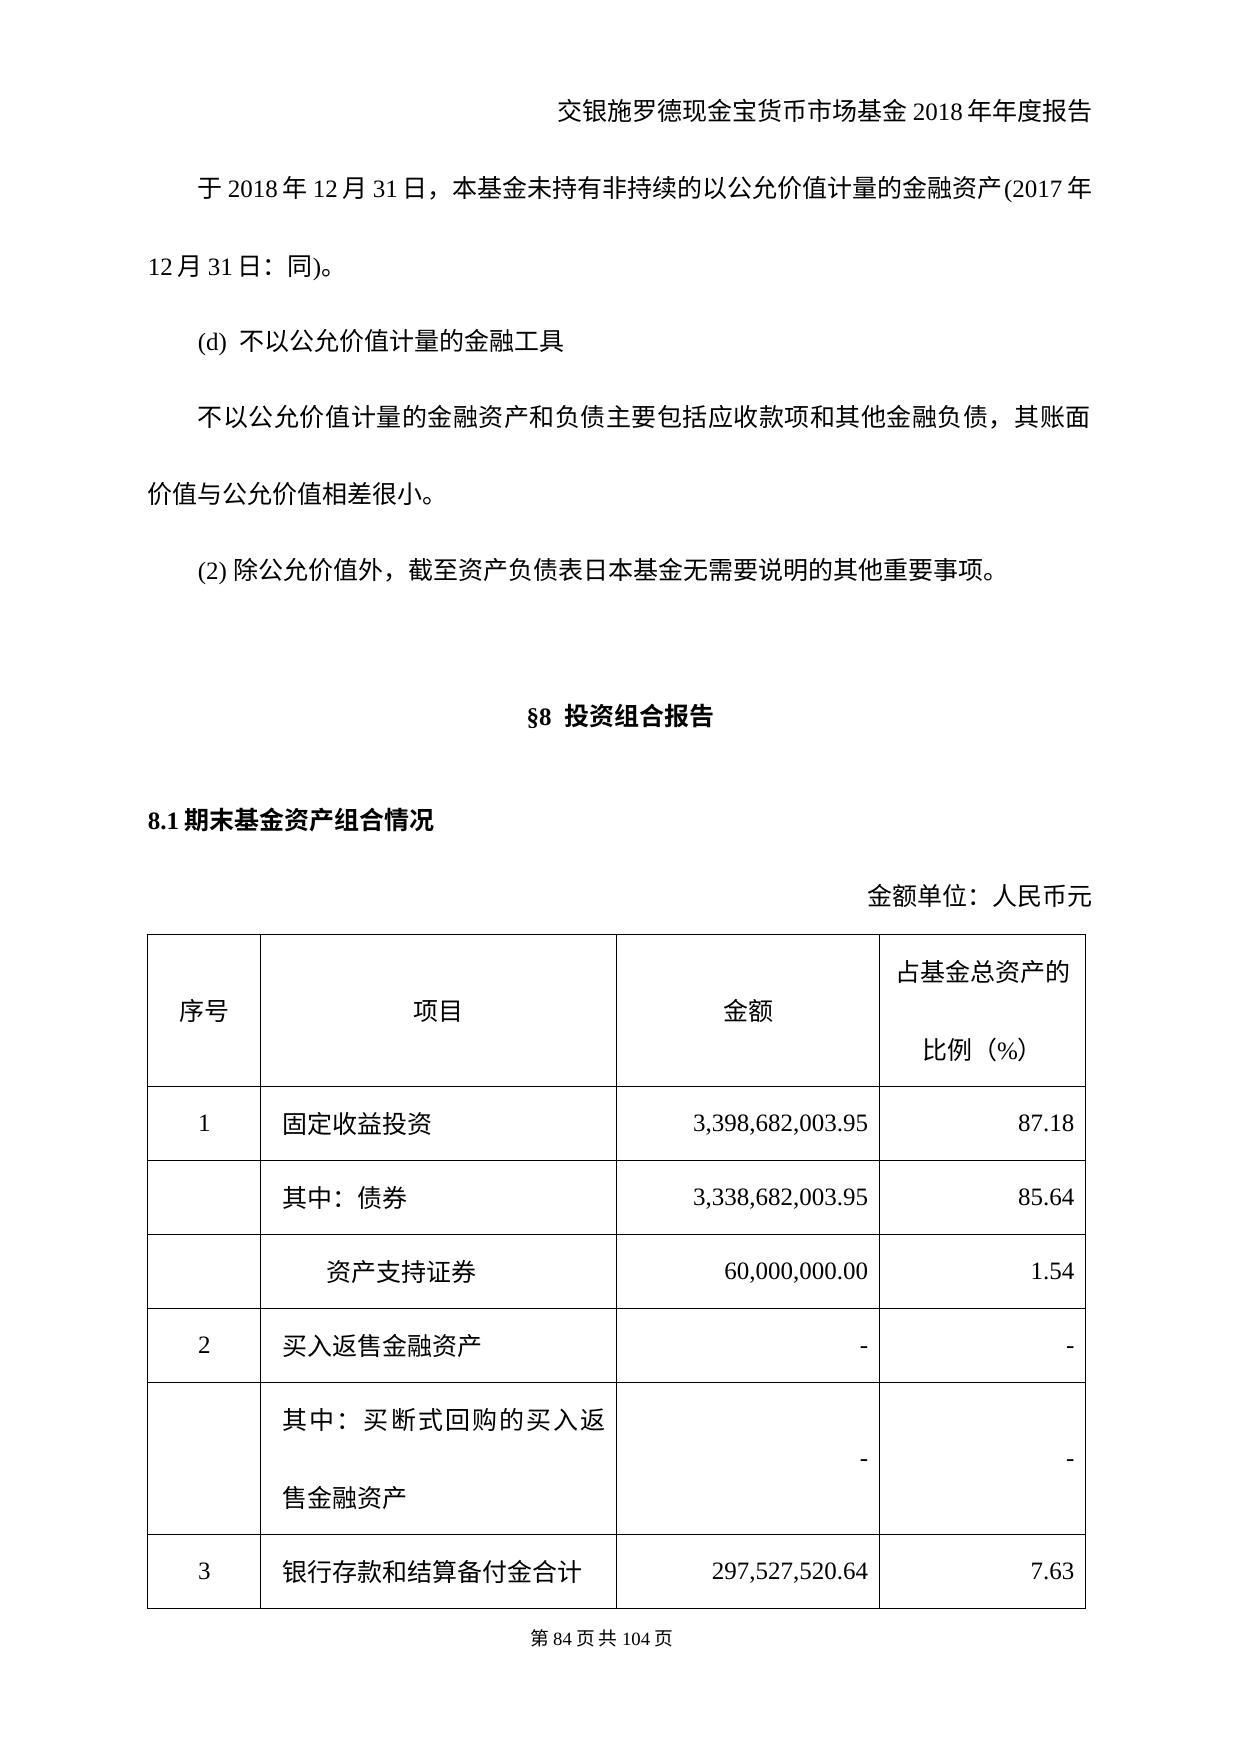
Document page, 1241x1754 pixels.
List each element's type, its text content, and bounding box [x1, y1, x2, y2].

table_cell 60,000,000.00 [617, 1235, 879, 1308]
table_header 金额 [617, 935, 879, 1086]
table_cell 85.64 [880, 1161, 1085, 1234]
table_cell 1 [148, 1087, 260, 1160]
table_cell - [880, 1309, 1085, 1382]
table_cell 7.63 [880, 1535, 1085, 1608]
table_cell 银行存款和结算备付金合计 [261, 1535, 616, 1608]
text (2) 除公允价值外，截至资产负债表日本基金无需要说明的其他重要事项。 [148, 536, 1092, 601]
text 于2018年12月31日，本基金未持有非持续的以公允价值计量的金融资产(2017年12月31日：同)。 [148, 154, 1092, 297]
table_cell 其中：买断式回购的买入返售金融资产 [261, 1383, 616, 1534]
text 金额单位：人民币元 [149, 862, 1092, 927]
table_cell 3,398,682,003.95 [617, 1087, 879, 1160]
subtitle 8.1期末基金资产组合情况 [148, 786, 1092, 851]
table_header 序号 [148, 935, 260, 1086]
table_cell - [880, 1383, 1085, 1534]
table_header 占基金总资产的比例（%） [880, 935, 1085, 1086]
table_cell [148, 1161, 260, 1234]
table_cell 其中：债券 [261, 1161, 616, 1234]
table_cell 固定收益投资 [261, 1087, 616, 1160]
table_cell 3,338,682,003.95 [617, 1161, 879, 1234]
table_cell - [617, 1383, 879, 1534]
table_cell 买入返售金融资产 [261, 1309, 616, 1382]
text (d) 不以公允价值计量的金融工具 [148, 307, 1092, 372]
table_cell 1.54 [880, 1235, 1085, 1308]
table_cell [148, 1383, 260, 1534]
table_cell 297,527,520.64 [617, 1535, 879, 1608]
table_cell [148, 1235, 260, 1308]
table_cell 87.18 [880, 1087, 1085, 1160]
table_cell - [617, 1309, 879, 1382]
table_cell 2 [148, 1309, 260, 1382]
table_header 项目 [261, 935, 616, 1086]
table_cell 3 [148, 1535, 260, 1608]
text 不以公允价值计量的金融资产和负债主要包括应收款项和其他金融负债，其账面价值与公允价值相差很小。 [148, 383, 1092, 526]
table_cell 资产支持证券 [261, 1235, 616, 1308]
subtitle §8 投资组合报告 [148, 682, 1092, 747]
